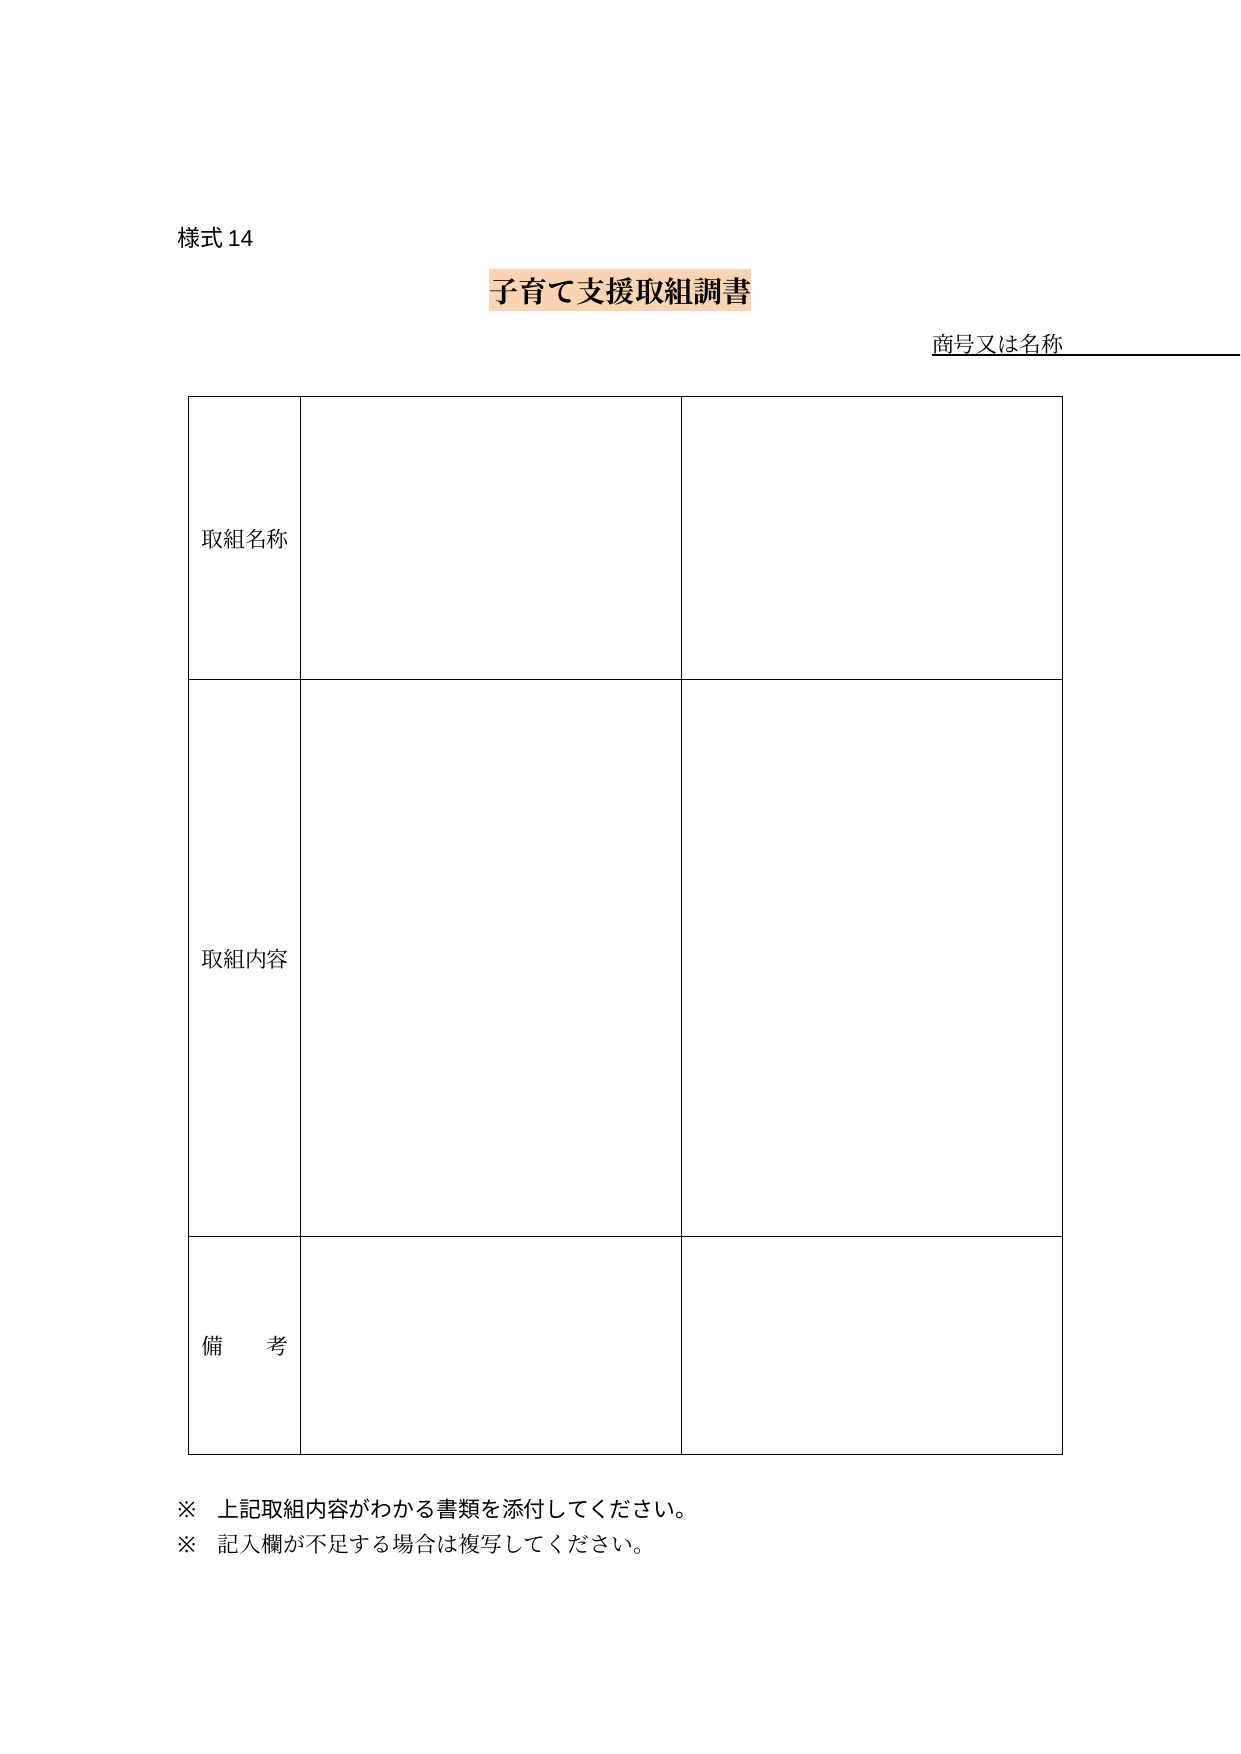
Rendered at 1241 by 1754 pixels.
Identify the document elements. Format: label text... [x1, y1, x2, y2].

text ※ 記入欄が不足する場合は複写してください。 [177, 1526, 1063, 1561]
table_cell [682, 680, 1062, 1236]
table_header [682, 397, 1062, 679]
table_cell 取組内容 [189, 680, 300, 1236]
table_header 取組名称 [189, 397, 300, 679]
table_cell 備 考 [189, 1237, 300, 1454]
text ※ 上記取組内容がわかる書類を添付してください。 [177, 1490, 1063, 1526]
subtitle 様式14 [177, 219, 1063, 254]
table_cell [301, 680, 681, 1236]
text 子育て支援取組調書 [177, 254, 1063, 325]
table_cell [301, 1237, 681, 1454]
table_cell [682, 1237, 1062, 1454]
text 商号又は名称 [177, 325, 1063, 361]
table_header [301, 397, 681, 679]
